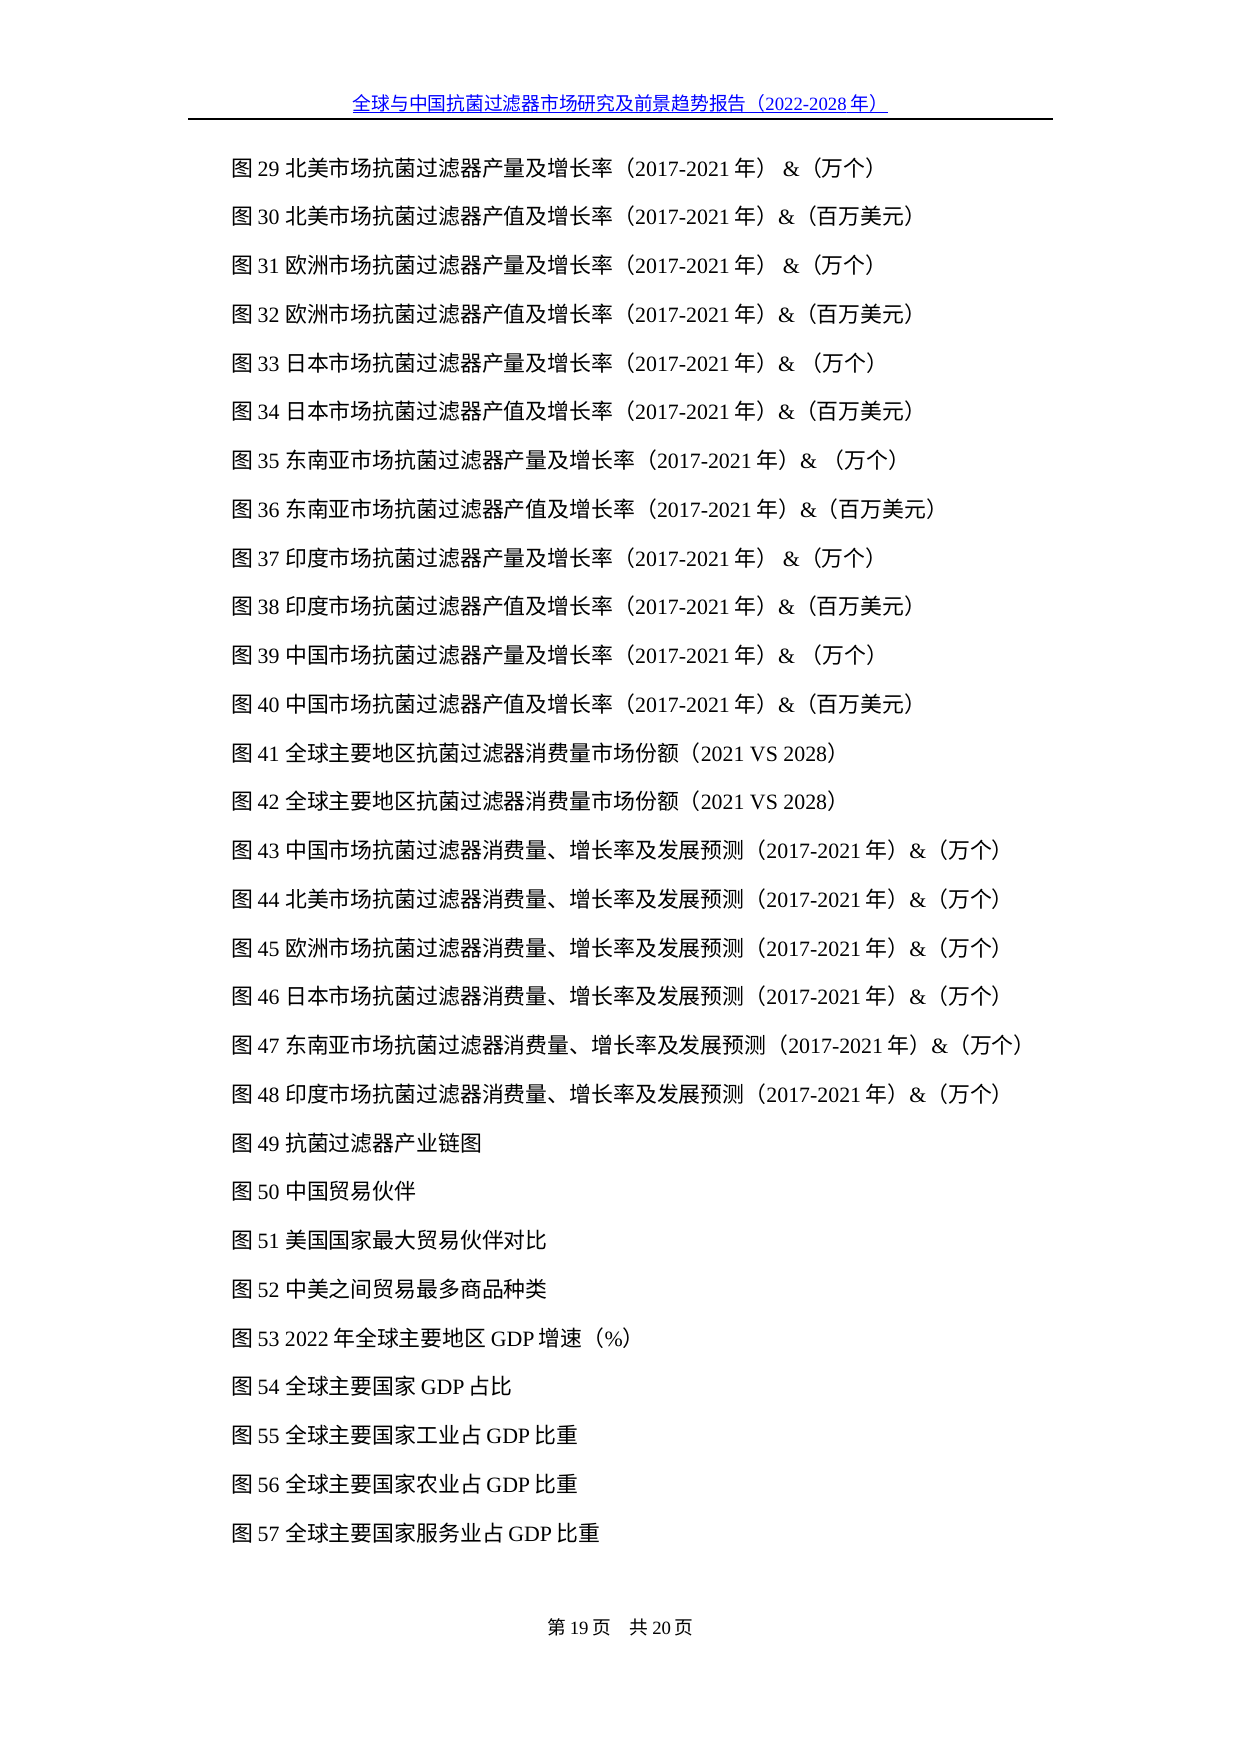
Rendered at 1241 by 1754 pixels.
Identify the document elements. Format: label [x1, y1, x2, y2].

text [187, 150, 1053, 1548]
